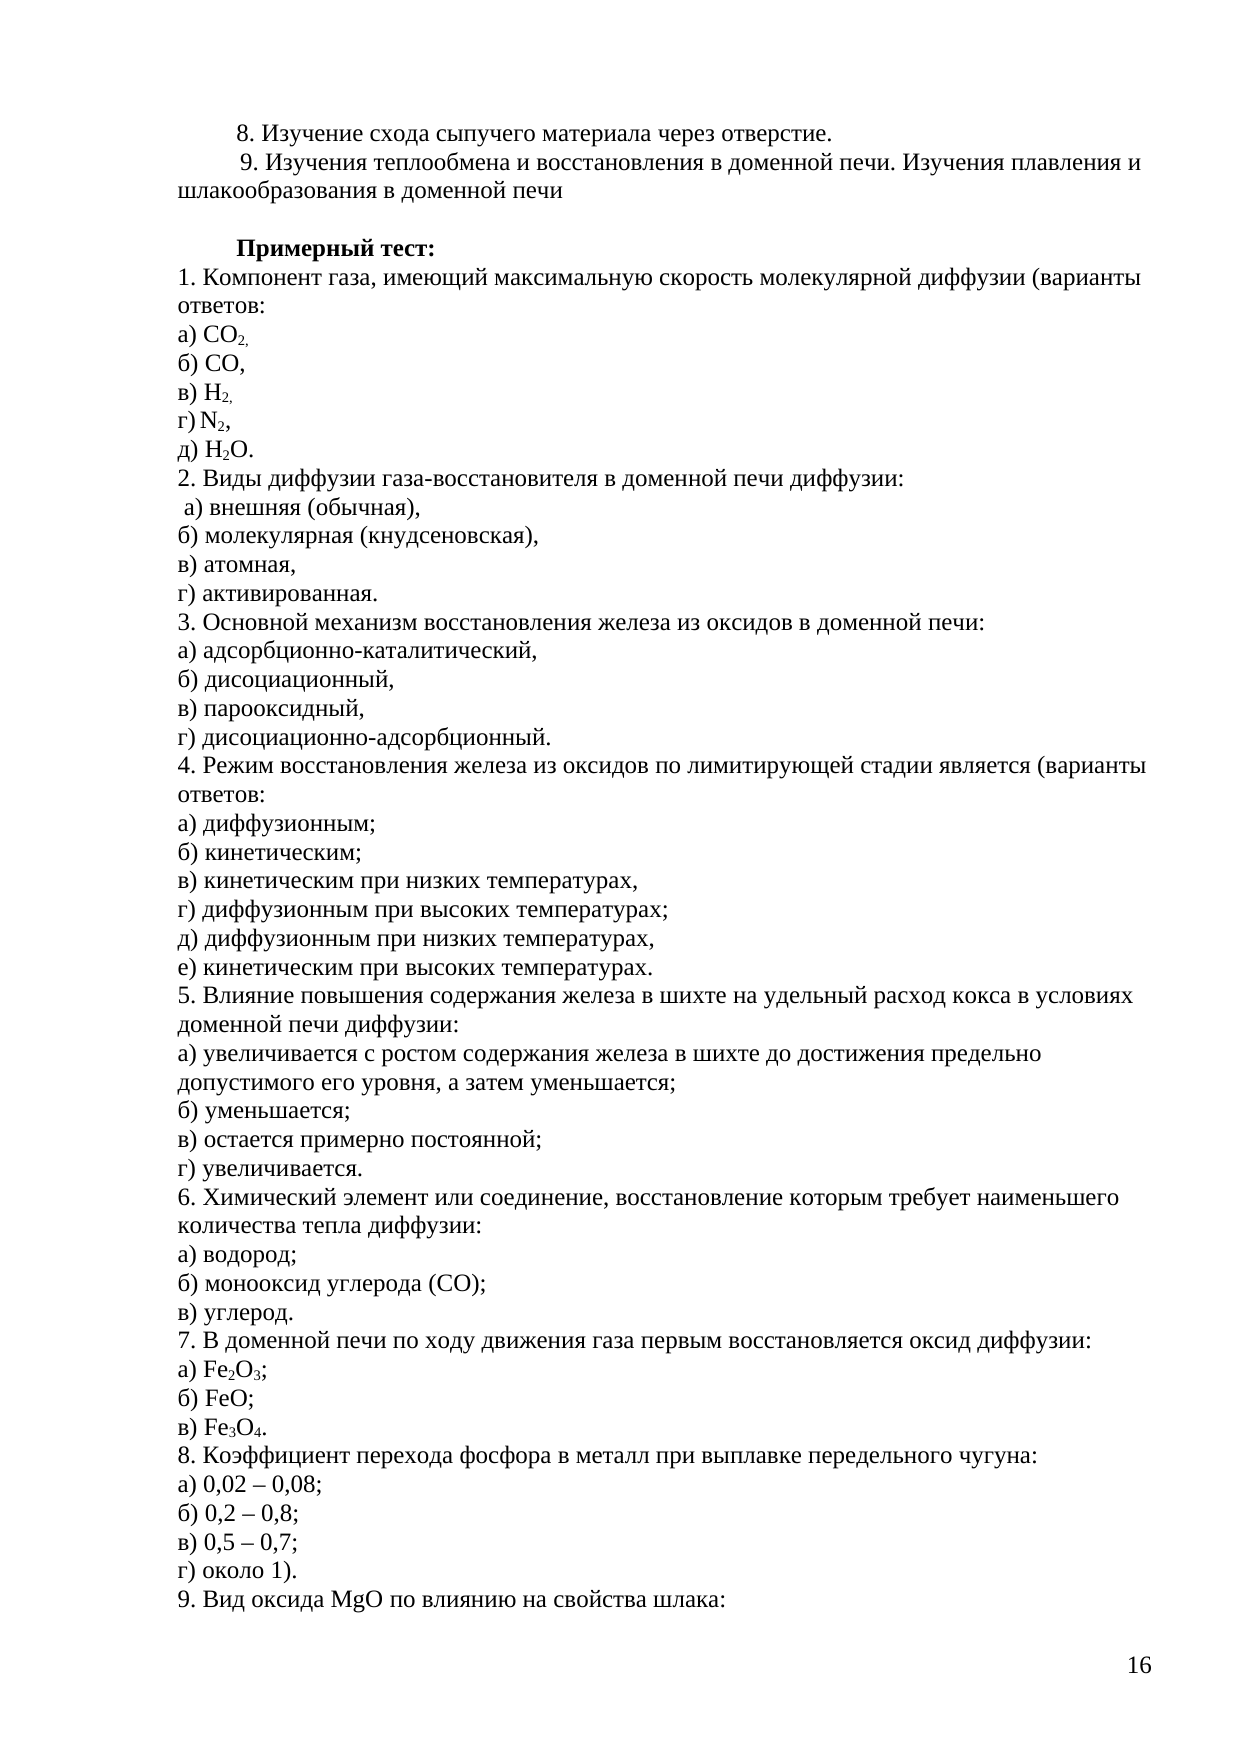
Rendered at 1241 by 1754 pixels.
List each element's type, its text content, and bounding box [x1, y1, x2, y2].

text в) остается примерно постоянной; [177, 1124, 1152, 1153]
text г) около 1). [177, 1556, 1152, 1584]
text г) активированная. [177, 578, 1152, 607]
text д) диффузионным при низких температурах, [177, 923, 1152, 952]
text в) парооксидный, [177, 693, 1152, 722]
text б) уменьшается; [177, 1096, 1152, 1124]
text а) 0,02 – 0,08; [177, 1469, 1152, 1498]
text а) диффузионным; [177, 808, 1152, 837]
text 5. Влияние повышения содержания железа в шихте на удельный расход кокса в условиях доменной печи диффузии: [177, 981, 1152, 1038]
text в) углерод. [177, 1297, 1152, 1326]
text 8. Коэффициент перехода фосфора в металл при выплавке передельного чугуна: [177, 1441, 1152, 1469]
text б) дисоциационный, [177, 664, 1152, 693]
text г) увеличивается. [177, 1153, 1152, 1182]
text в) кинетическим при низких температурах, [177, 866, 1152, 894]
text б) FeO; [177, 1383, 1152, 1412]
text 3. Основной механизм восстановления железа из оксидов в доменной печи: [177, 607, 1152, 636]
text 6. Химический элемент или соединение, восстановление которым требует наименьшего количества тепла диффузии: [177, 1182, 1152, 1239]
text 2. Виды диффузии газа-восстановителя в доменной печи диффузии: [177, 463, 1152, 492]
text Примерный тест: [177, 233, 1152, 262]
text а) Fe2O3; [177, 1354, 1152, 1383]
text 4. Режим восстановления железа из оксидов по лимитирующей стадии является (варианты ответов: [177, 751, 1152, 808]
text а) увеличивается с ростом содержания железа в шихте до достижения предельно допустимого его уровня, а затем уменьшается; [177, 1038, 1152, 1096]
text в) Fe3O4. [177, 1412, 1152, 1441]
text б) молекулярная (кнудсеновская), [177, 521, 1152, 549]
text б) CO, [177, 348, 1152, 377]
text а) CO2, [177, 319, 1152, 348]
text б) кинетическим; [177, 837, 1152, 866]
text а) внешняя (обычная), [177, 492, 1152, 521]
text 1. Компонент газа, имеющий максимальную скорость молекулярной диффузии (варианты ответов: [177, 262, 1152, 319]
text в) H2, [177, 377, 1152, 406]
text а) адсорбционно-каталитический, [177, 636, 1152, 664]
text 9. Вид оксида MgO по влиянию на свойства шлака: [177, 1584, 1152, 1613]
text б) монооксид углерода (СО); [177, 1268, 1152, 1297]
text г) N2, [177, 406, 1152, 434]
text а) водород; [177, 1239, 1152, 1268]
text 9. Изучения теплообмена и восстановления в доменной печи. Изучения плавления и шлакообразования в доменной печи [177, 147, 1152, 204]
text г) диффузионным при высоких температурах; [177, 894, 1152, 923]
text в) 0,5 – 0,7; [177, 1527, 1152, 1556]
text 8. Изучение схода сыпучего материала через отверстие. [177, 118, 1152, 147]
text е) кинетическим при высоких температурах. [177, 952, 1152, 981]
text б) 0,2 – 0,8; [177, 1498, 1152, 1527]
text 7. В доменной печи по ходу движения газа первым восстановляется оксид диффузии: [177, 1326, 1152, 1354]
text г) дисоциационно-адсорбционный. [177, 722, 1152, 751]
text д) H2O. [177, 434, 1152, 463]
text в) атомная, [177, 549, 1152, 578]
